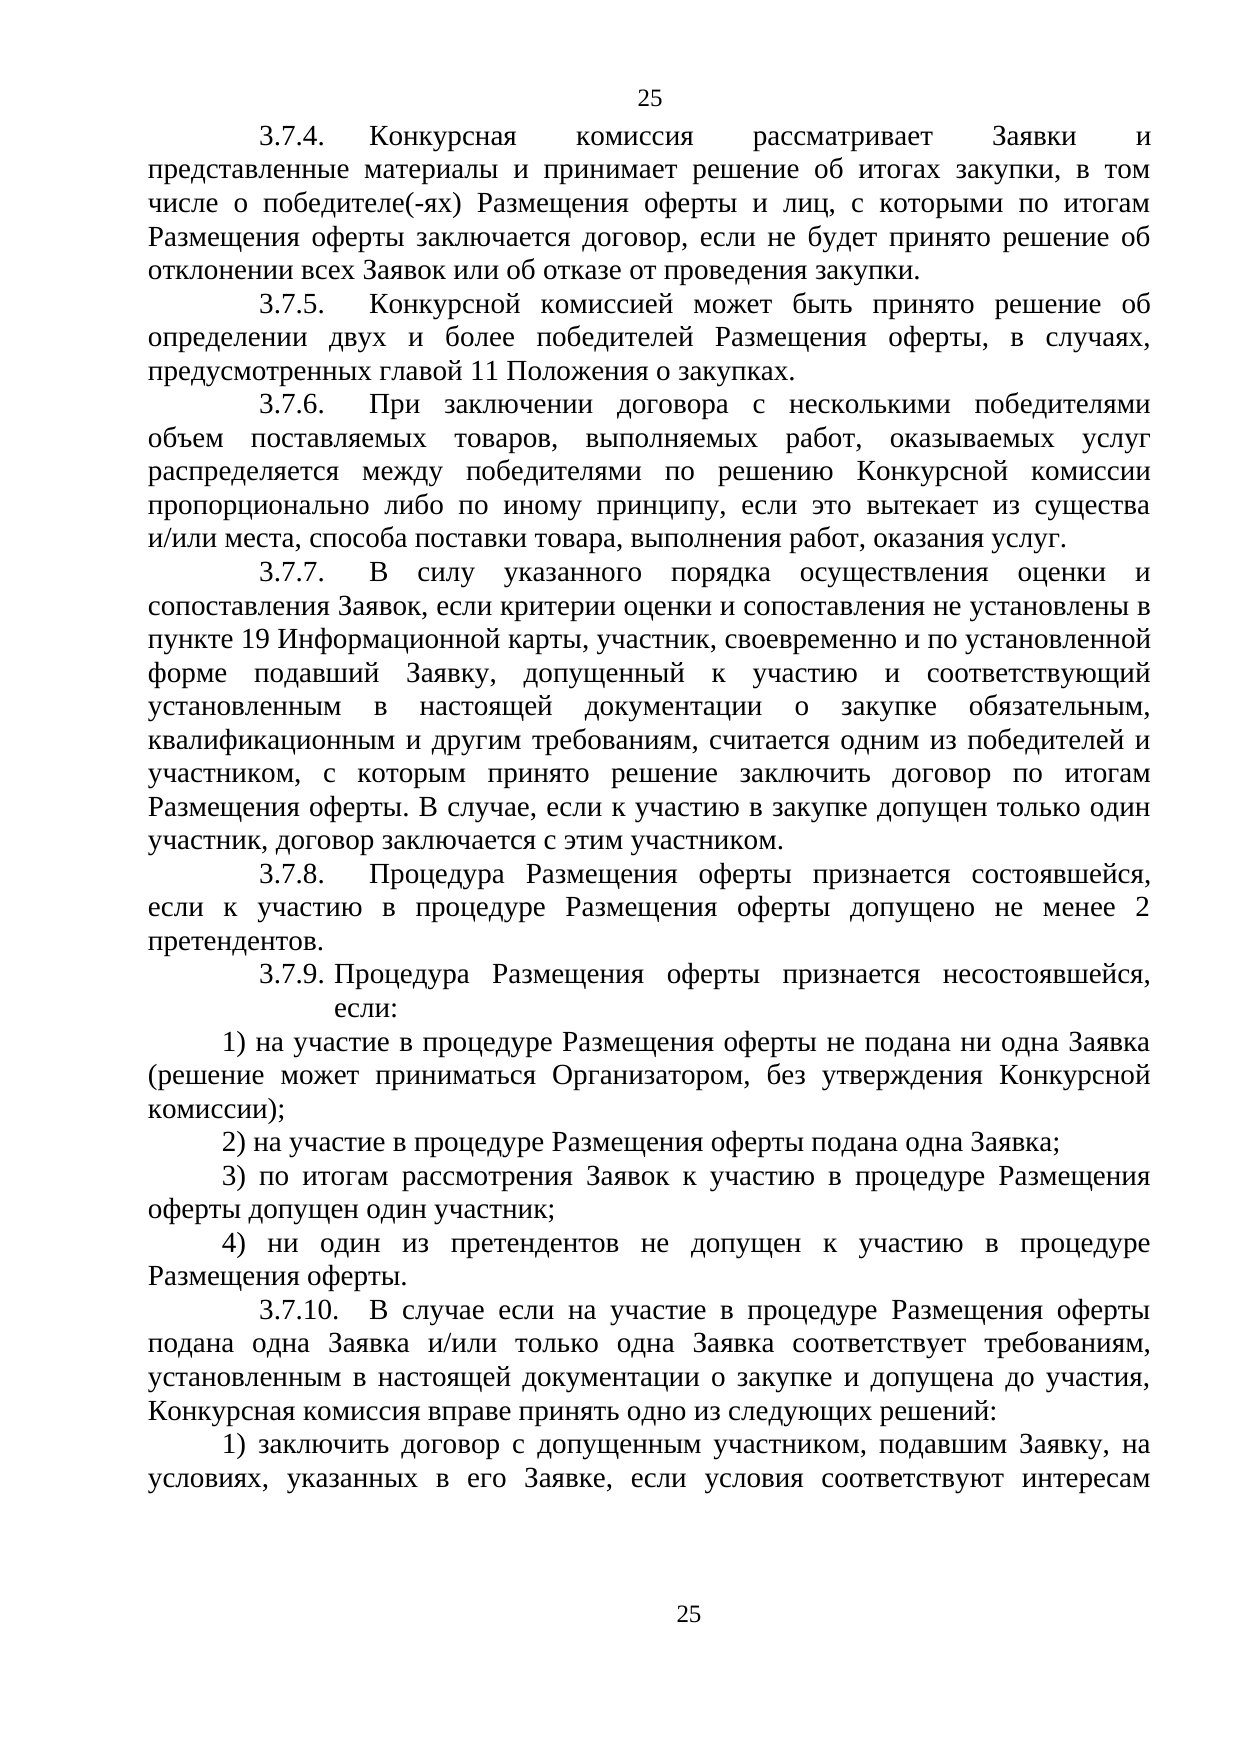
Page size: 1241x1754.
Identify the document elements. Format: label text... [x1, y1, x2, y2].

text 3) по итогам рассмотрения Заявок к участию в процедуре Размещения оферты допущен один участник; [148, 1158, 1152, 1225]
list Конкурсной комиссией может быть принято решение об определении двух и более победителей Размещения оферты, в случаях, предусмотренных главой 11 Положения о закупках. [148, 286, 1152, 386]
list Процедура Размещения оферты признается несостоявшейся, если: [259, 957, 1152, 1024]
list Конкурсная комиссия рассматривает Заявки и представленные материалы и принимает решение об итогах закупки, в том числе о победителе(-ях) Размещения оферты и лиц, с которыми по итогам Размещения оферты заключается договор, если не будет принято решение об отклонении всех Заявок или об отказе от проведения закупки. [148, 118, 1152, 286]
list В случае если на участие в процедуре Размещения оферты подана одна Заявка и/или только одна Заявка соответствует требованиям, установленным в настоящей документации о закупке и допущена до участия, Конкурсная комиссия вправе принять одно из следующих решений: [148, 1292, 1152, 1426]
list В силу указанного порядка осуществления оценки и сопоставления Заявок, если критерии оценки и сопоставления не установлены в пункте 19 Информационной карты, участник, своевременно и по установленной форме подавший Заявку, допущенный к участию и соответствующий установленным в настоящей документации о закупке обязательным, квалификационным и другим требованиям, считается одним из победителей и участником, с которым принято решение заключить договор по итогам Размещения оферты. В случае, если к участию в закупке допущен только один участник, договор заключается с этим участником. [148, 554, 1152, 856]
text 4) ни один из претендентов не допущен к участию в процедуре Размещения оферты. [148, 1225, 1152, 1292]
text 1) на участие в процедуре Размещения оферты не подана ни одна Заявка (решение может приниматься Организатором, без утверждения Конкурсной комиссии); [148, 1024, 1152, 1124]
list Процедура Размещения оферты признается состоявшейся, если к участию в процедуре Размещения оферты допущено не менее 2 претендентов. [148, 856, 1152, 957]
list При заключении договора с несколькими победителями объем поставляемых товаров, выполняемых работ, оказываемых услуг распределяется между победителями по решению Конкурсной комиссии пропорционально либо по иному принципу, если это вытекает из существа и/или места, способа поставки товара, выполнения работ, оказания услуг. [148, 386, 1152, 554]
text 2) на участие в процедуре Размещения оферты подана одна Заявка; [148, 1124, 1152, 1158]
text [148, 1426, 1152, 1493]
